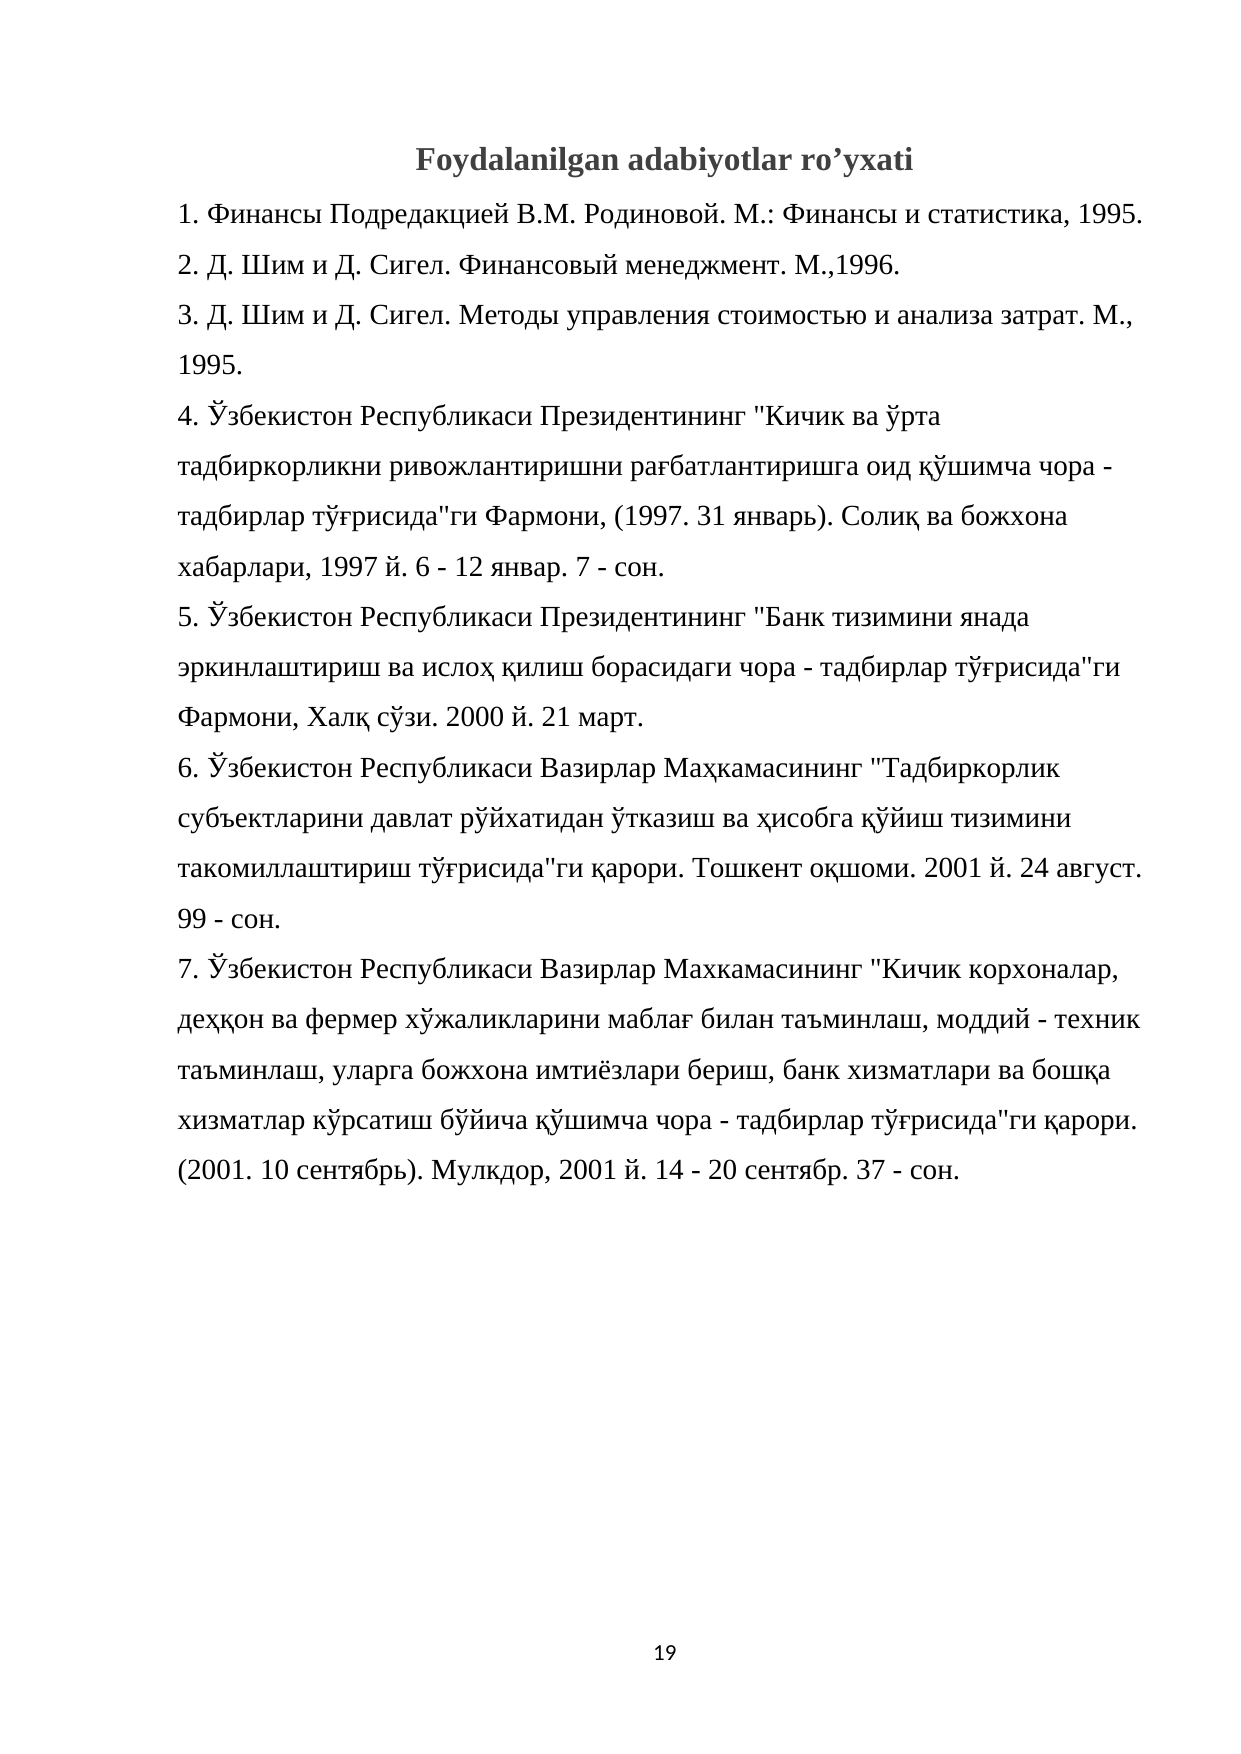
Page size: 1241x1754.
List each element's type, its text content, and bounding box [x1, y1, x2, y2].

list Ўзбекистон Республикаси Президентининг "Кичик ва ўрта тадбиркорликни ривожлантиришни рағбатлантиришга оид қўшимча чора - тадбирлар тўғрисида"ги Фармони, (1997. 31 январь). Солиқ ва божхона хабарлари, 1997 й. 6 - 12 январ. 7 - сон. [177, 398, 1152, 582]
list Ўзбекистон Республикаси Вазирлар Маҳкамасининг "Тадбиркорлик субъектларини давлат рўйхатидан ўтказиш ва ҳисобга қўйиш тизимини такомиллаштириш тўғрисида"ги қарори. Тошкент оқшоми. 2001 й. 24 август. 99 - сон. [177, 750, 1152, 934]
list Ўзбекистон Республикаси Вазирлар Махкамасининг "Кичик корхоналар, деҳқон ва фермер хўжаликларини маблағ билан таъминлаш, моддий - техник таъминлаш, уларга божхона имтиёзлари бериш, банк хизматлари ва бошқа хизматлар кўрсатиш бўйича қўшимча чора - тадбирлар тўғрисида"ги қарори. (2001. 10 сентябрь). Мулкдор, 2001 й. 14 - 20 сентябр. 37 - сон. [177, 951, 1152, 1186]
subtitle Foydalanilgan adabiyotlar ro’yxati [177, 139, 1152, 177]
list Финансы Подредакцией В.М. Родиновой. М.: Финансы и статистика, 1995. [177, 196, 1152, 230]
list Д. Шим и Д. Сигел. Финансовый менеджмент. М.,1996. [177, 247, 1152, 280]
list Ўзбекистон Республикаси Президентининг "Банк тизимини янада эркинлаштириш ва ислоҳ қилиш борасидаги чора - тадбирлар тўғрисида"ги Фармони, Халқ сўзи. 2000 й. 21 март. [177, 599, 1152, 733]
list Д. Шим и Д. Сигел. Методы управления стоимостью и анализа затрат. М., 1995. [177, 297, 1152, 381]
